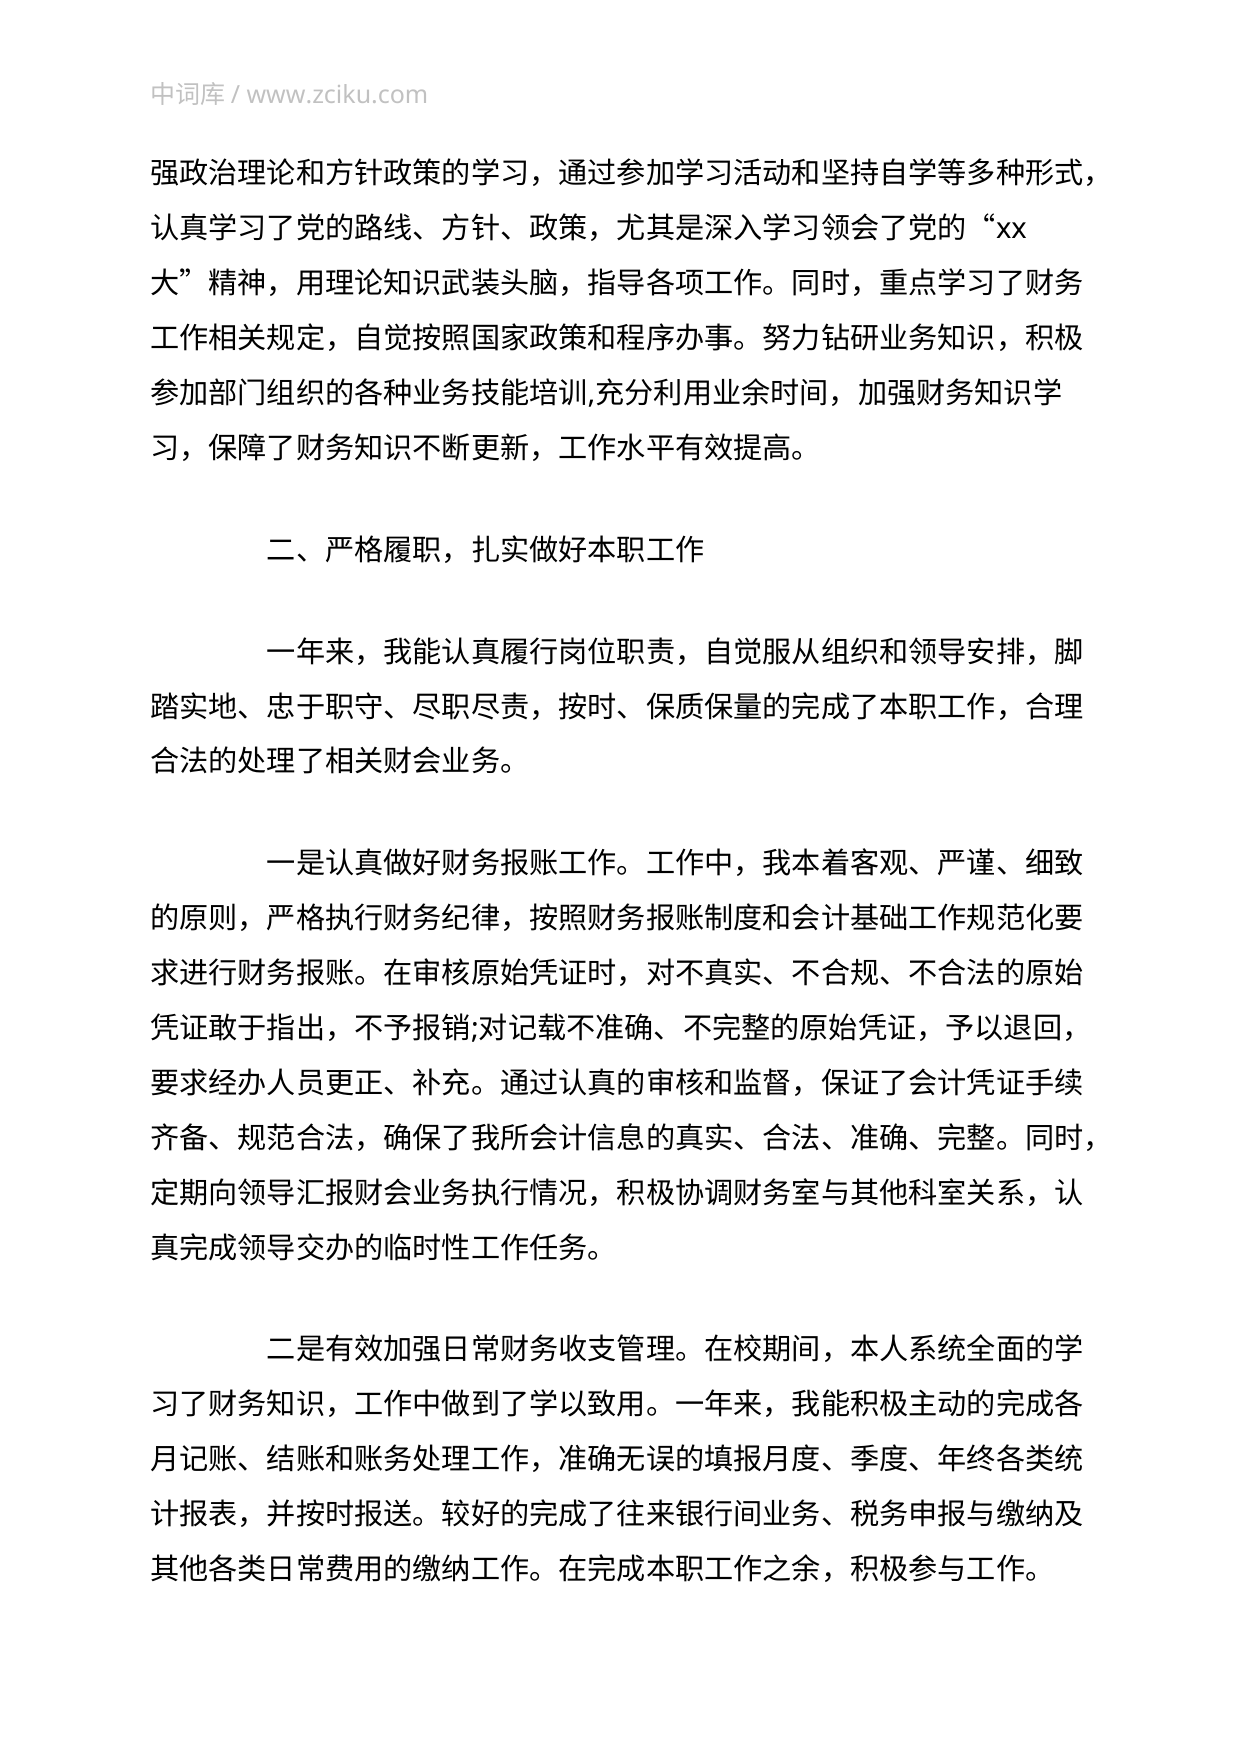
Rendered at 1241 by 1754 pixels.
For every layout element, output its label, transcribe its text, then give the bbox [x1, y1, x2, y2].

text 一是认真做好财务报账工作。工作中，我本着客观、严谨、细致的原则，严格执行财务纪律，按照财务报账制度和会计基础工作规范化要求进行财务报账。在审核原始凭证时，对不真实、不合规、不合法的原始凭证敢于指出，不予报销;对记载不准确、不完整的原始凭证，予以退回，要求经办人员更正、补充。通过认真的审核和监督，保证了会计凭证手续齐备、规范合法，确保了我所会计信息的真实、合法、准确、完整。同时，定期向领导汇报财会业务执行情况，积极协调财务室与其他科室关系，认真完成领导交办的临时性工作任务。 [150, 840, 1090, 1266]
text 一年来，我能认真履行岗位职责，自觉服从组织和领导安排，脚踏实地、忠于职守、尽职尽责，按时、保质保量的完成了本职工作，合理合法的处理了相关财会业务。 [150, 628, 1090, 780]
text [150, 150, 1090, 467]
text 二是有效加强日常财务收支管理。在校期间，本人系统全面的学习了财务知识，工作中做到了学以致用。一年来，我能积极主动的完成各月记账、结账和账务处理工作，准确无误的填报月度、季度、年终各类统计报表，并按时报送。较好的完成了往来银行间业务、税务申报与缴纳及其他各类日常费用的缴纳工作。在完成本职工作之余，积极参与工作。 [150, 1326, 1090, 1588]
text 二、严格履职，扎实做好本职工作 [150, 526, 1090, 569]
